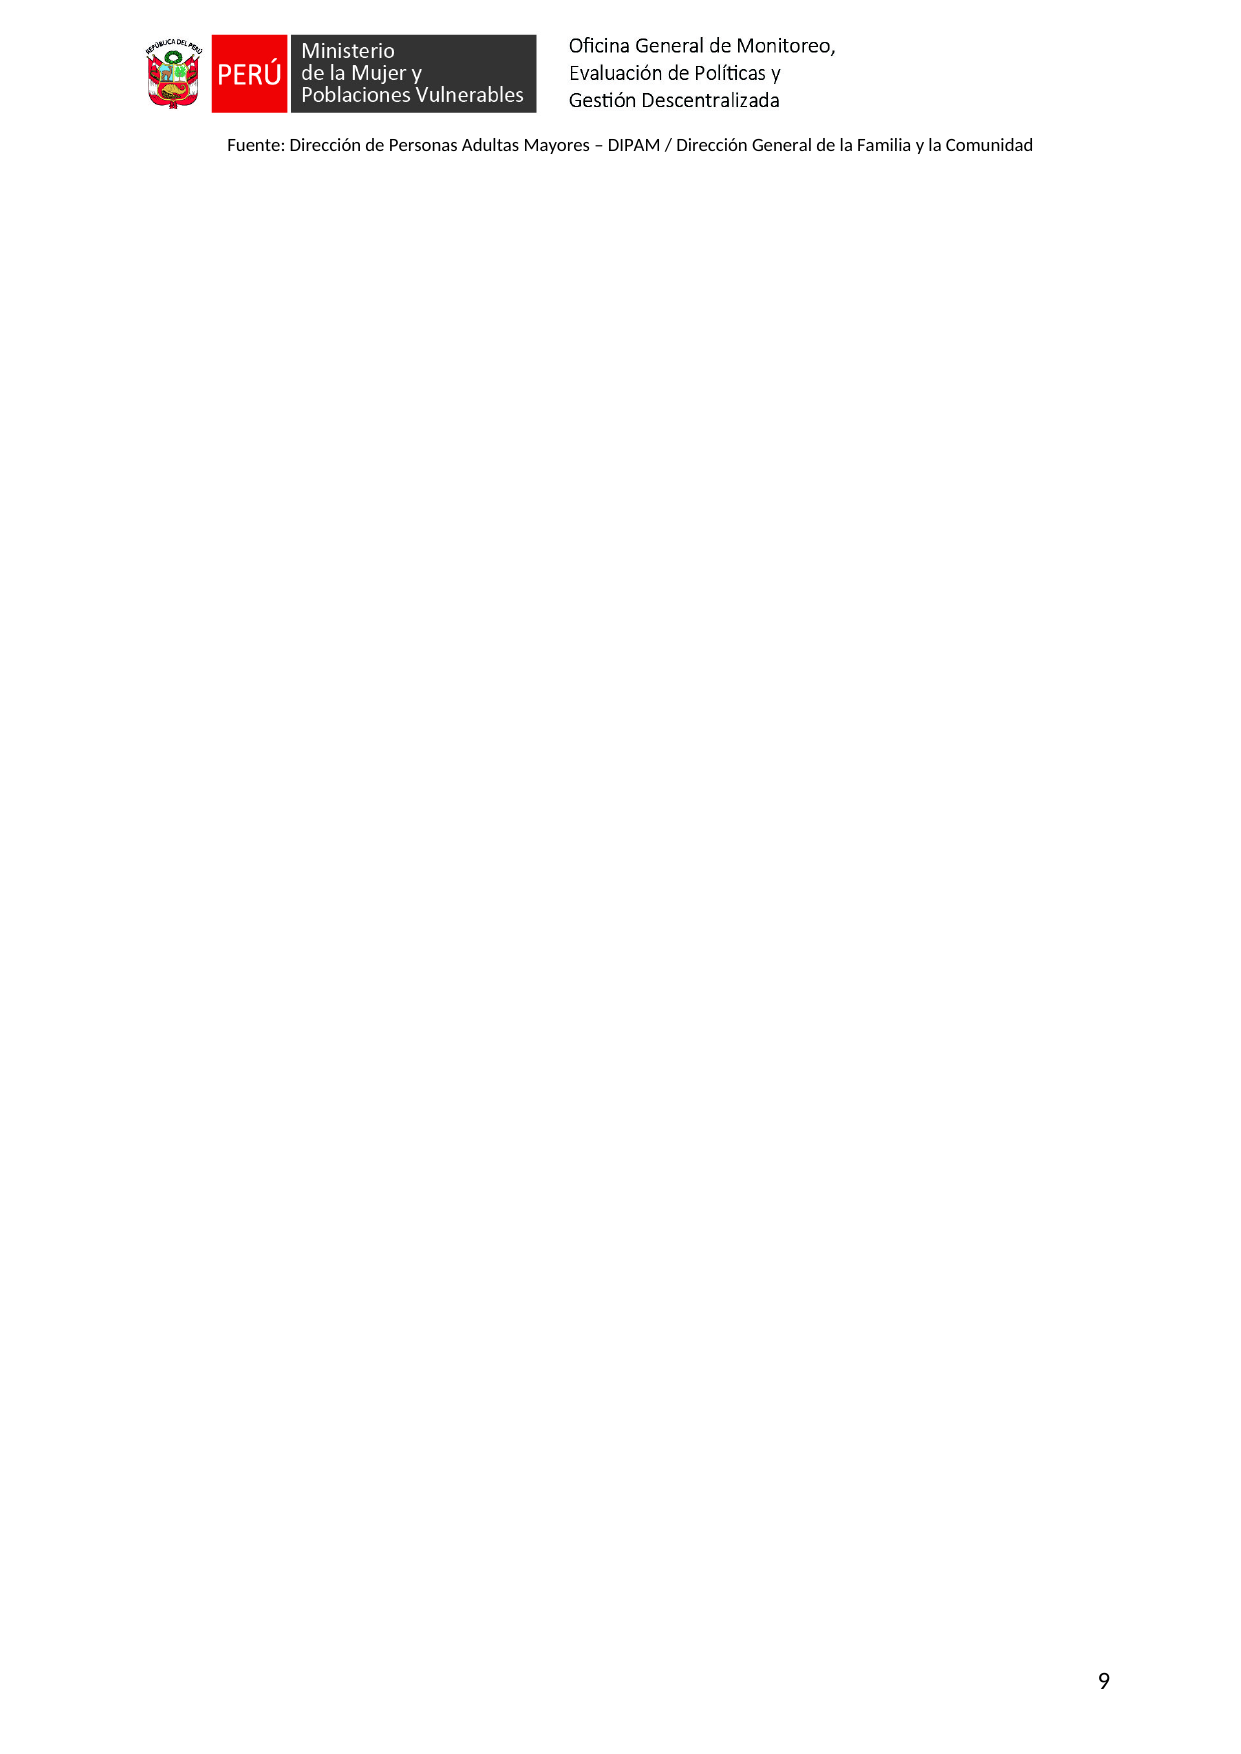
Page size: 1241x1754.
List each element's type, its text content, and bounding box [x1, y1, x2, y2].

picture [132, 31, 839, 116]
text Fuente: Dirección de Personas Adultas Mayores – DIPAM / Dirección General de la Familia y la Comunidad [147, 133, 1137, 156]
